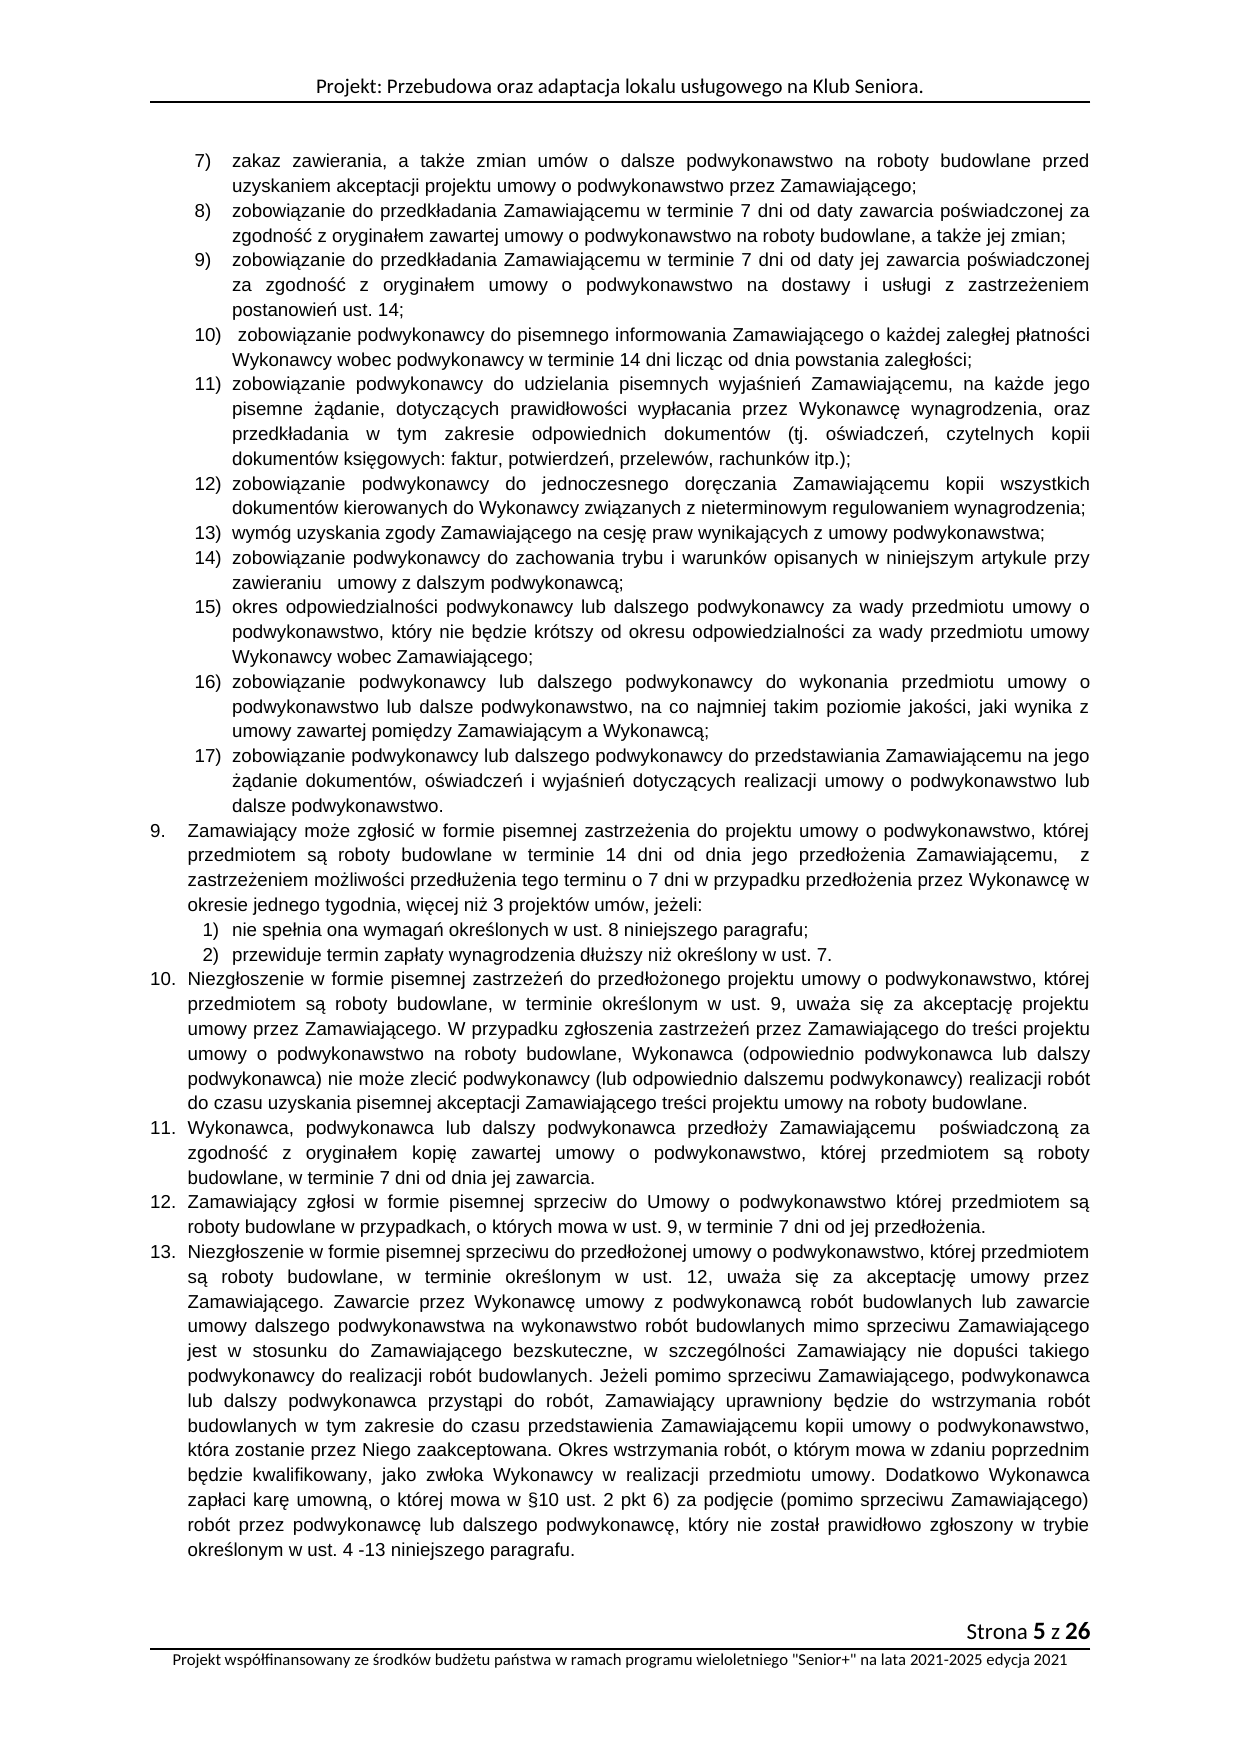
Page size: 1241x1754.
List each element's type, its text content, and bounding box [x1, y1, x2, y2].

list zobowiązanie podwykonawcy do pisemnego informowania Zamawiającego o każdej zaległej płatności Wykonawcy wobec podwykonawcy w terminie 14 dni licząc od dnia powstania zaległości; [194, 323, 1090, 370]
list zobowiązanie podwykonawcy do jednoczesnego doręczania Zamawiającemu kopii wszystkich dokumentów kierowanych do Wykonawcy związanych z nieterminowym regulowaniem wynagrodzenia; [194, 472, 1090, 519]
list zobowiązanie podwykonawcy lub dalszego podwykonawcy do przedstawiania Zamawiającemu na jego żądanie dokumentów, oświadczeń i wyjaśnień dotyczących realizacji umowy o podwykonawstwo lub dalsze podwykonawstwo. [194, 745, 1090, 816]
list Zamawiający może zgłosić w formie pisemnej zastrzeżenia do projektu umowy o podwykonawstwo, której przedmiotem są roboty budowlane w terminie 14 dni od dnia jego przedłożenia Zamawiającemu, z zastrzeżeniem możliwości przedłużenia tego terminu o 7 dni w przypadku przedłożenia przez Wykonawcę w okresie jednego tygodnia, więcej niż 3 projektów umów, jeżeli: [150, 819, 1090, 915]
list wymóg uzyskania zgody Zamawiającego na cesję praw wynikających z umowy podwykonawstwa; [194, 522, 1090, 543]
list zakaz zawierania, a także zmian umów o dalsze podwykonawstwo na roboty budowlane przed uzyskaniem akceptacji projektu umowy o podwykonawstwo przez Zamawiającego; [194, 150, 1090, 196]
list zobowiązanie podwykonawcy do udzielania pisemnych wyjaśnień Zamawiającemu, na każde jego pisemne żądanie, dotyczących prawidłowości wypłacania przez Wykonawcę wynagrodzenia, oraz przedkładania w tym zakresie odpowiednich dokumentów (tj. oświadczeń, czytelnych kopii dokumentów księgowych: faktur, potwierdzeń, przelewów, rachunków itp.); [194, 373, 1090, 469]
list zobowiązanie podwykonawcy do zachowania trybu i warunków opisanych w niniejszym artykule przy zawieraniu umowy z dalszym podwykonawcą; [194, 547, 1090, 593]
list okres odpowiedzialności podwykonawcy lub dalszego podwykonawcy za wady przedmiotu umowy o podwykonawstwo, który nie będzie krótszy od okresu odpowiedzialności za wady przedmiotu umowy Wykonawcy wobec Zamawiającego; [194, 596, 1090, 667]
list Zamawiający zgłosi w formie pisemnej sprzeciw do Umowy o podwykonawstwo której przedmiotem są roboty budowlane w przypadkach, o których mowa w ust. 9, w terminie 7 dni od jej przedłożenia. [150, 1191, 1090, 1238]
list Niezgłoszenie w formie pisemnej zastrzeżeń do przedłożonego projektu umowy o podwykonawstwo, której przedmiotem są roboty budowlane, w terminie określonym w ust. 9, uważa się za akceptację projektu umowy przez Zamawiającego. W przypadku zgłoszenia zastrzeżeń przez Zamawiającego do treści projektu umowy o podwykonawstwo na roboty budowlane, Wykonawca (odpowiednio podwykonawca lub dalszy podwykonawca) nie może zlecić podwykonawcy (lub odpowiednio dalszemu podwykonawcy) realizacji robót do czasu uzyskania pisemnej akceptacji Zamawiającego treści projektu umowy na roboty budowlane. [150, 968, 1090, 1114]
list przewiduje termin zapłaty wynagrodzenia dłuższy niż określony w ust. 7. [202, 943, 1090, 965]
list Niezgłoszenie w formie pisemnej sprzeciwu do przedłożonej umowy o podwykonawstwo, której przedmiotem są roboty budowlane, w terminie określonym w ust. 12, uważa się za akceptację umowy przez Zamawiającego. Zawarcie przez Wykonawcę umowy z podwykonawcą robót budowlanych lub zawarcie umowy dalszego podwykonawstwa na wykonawstwo robót budowlanych mimo sprzeciwu Zamawiającego jest w stosunku do Zamawiającego bezskuteczne, w szczególności Zamawiający nie dopuści takiego podwykonawcy do realizacji robót budowlanych. Jeżeli pomimo sprzeciwu Zamawiającego, podwykonawca lub dalszy podwykonawca przystąpi do robót, Zamawiający uprawniony będzie do wstrzymania robót budowlanych w tym zakresie do czasu przedstawienia Zamawiającemu kopii umowy o podwykonawstwo, która zostanie przez Niego zaakceptowana. Okres wstrzymania robót, o którym mowa w zdaniu poprzednim będzie kwalifikowany, jako zwłoka Wykonawcy w realizacji przedmiotu umowy. Dodatkowo Wykonawca zapłaci karę umowną, o której mowa w §10 ust. 2 pkt 6) za podjęcie (pomimo sprzeciwu Zamawiającego) robót przez podwykonawcę lub dalszego podwykonawcę, który nie został prawidłowo zgłoszony w trybie określonym w ust. 4 -13 niniejszego paragrafu. [150, 1241, 1090, 1560]
list Wykonawca, podwykonawca lub dalszy podwykonawca przedłoży Zamawiającemu poświadczoną za zgodność z oryginałem kopię zawartej umowy o podwykonawstwo, której przedmiotem są roboty budowlane, w terminie 7 dni od dnia jej zawarcia. [150, 1117, 1090, 1188]
list nie spełnia ona wymagań określonych w ust. 8 niniejszego paragrafu; [202, 918, 1090, 940]
list zobowiązanie podwykonawcy lub dalszego podwykonawcy do wykonania przedmiotu umowy o podwykonawstwo lub dalsze podwykonawstwo, na co najmniej takim poziomie jakości, jaki wynika z umowy zawartej pomiędzy Zamawiającym a Wykonawcą; [194, 671, 1090, 742]
list zobowiązanie do przedkładania Zamawiającemu w terminie 7 dni od daty jej zawarcia poświadczonej za zgodność z oryginałem umowy o podwykonawstwo na dostawy i usługi z zastrzeżeniem postanowień ust. 14; [194, 249, 1090, 320]
list zobowiązanie do przedkładania Zamawiającemu w terminie 7 dni od daty zawarcia poświadczonej za zgodność z oryginałem zawartej umowy o podwykonawstwo na roboty budowlane, a także jej zmian; [194, 199, 1090, 246]
